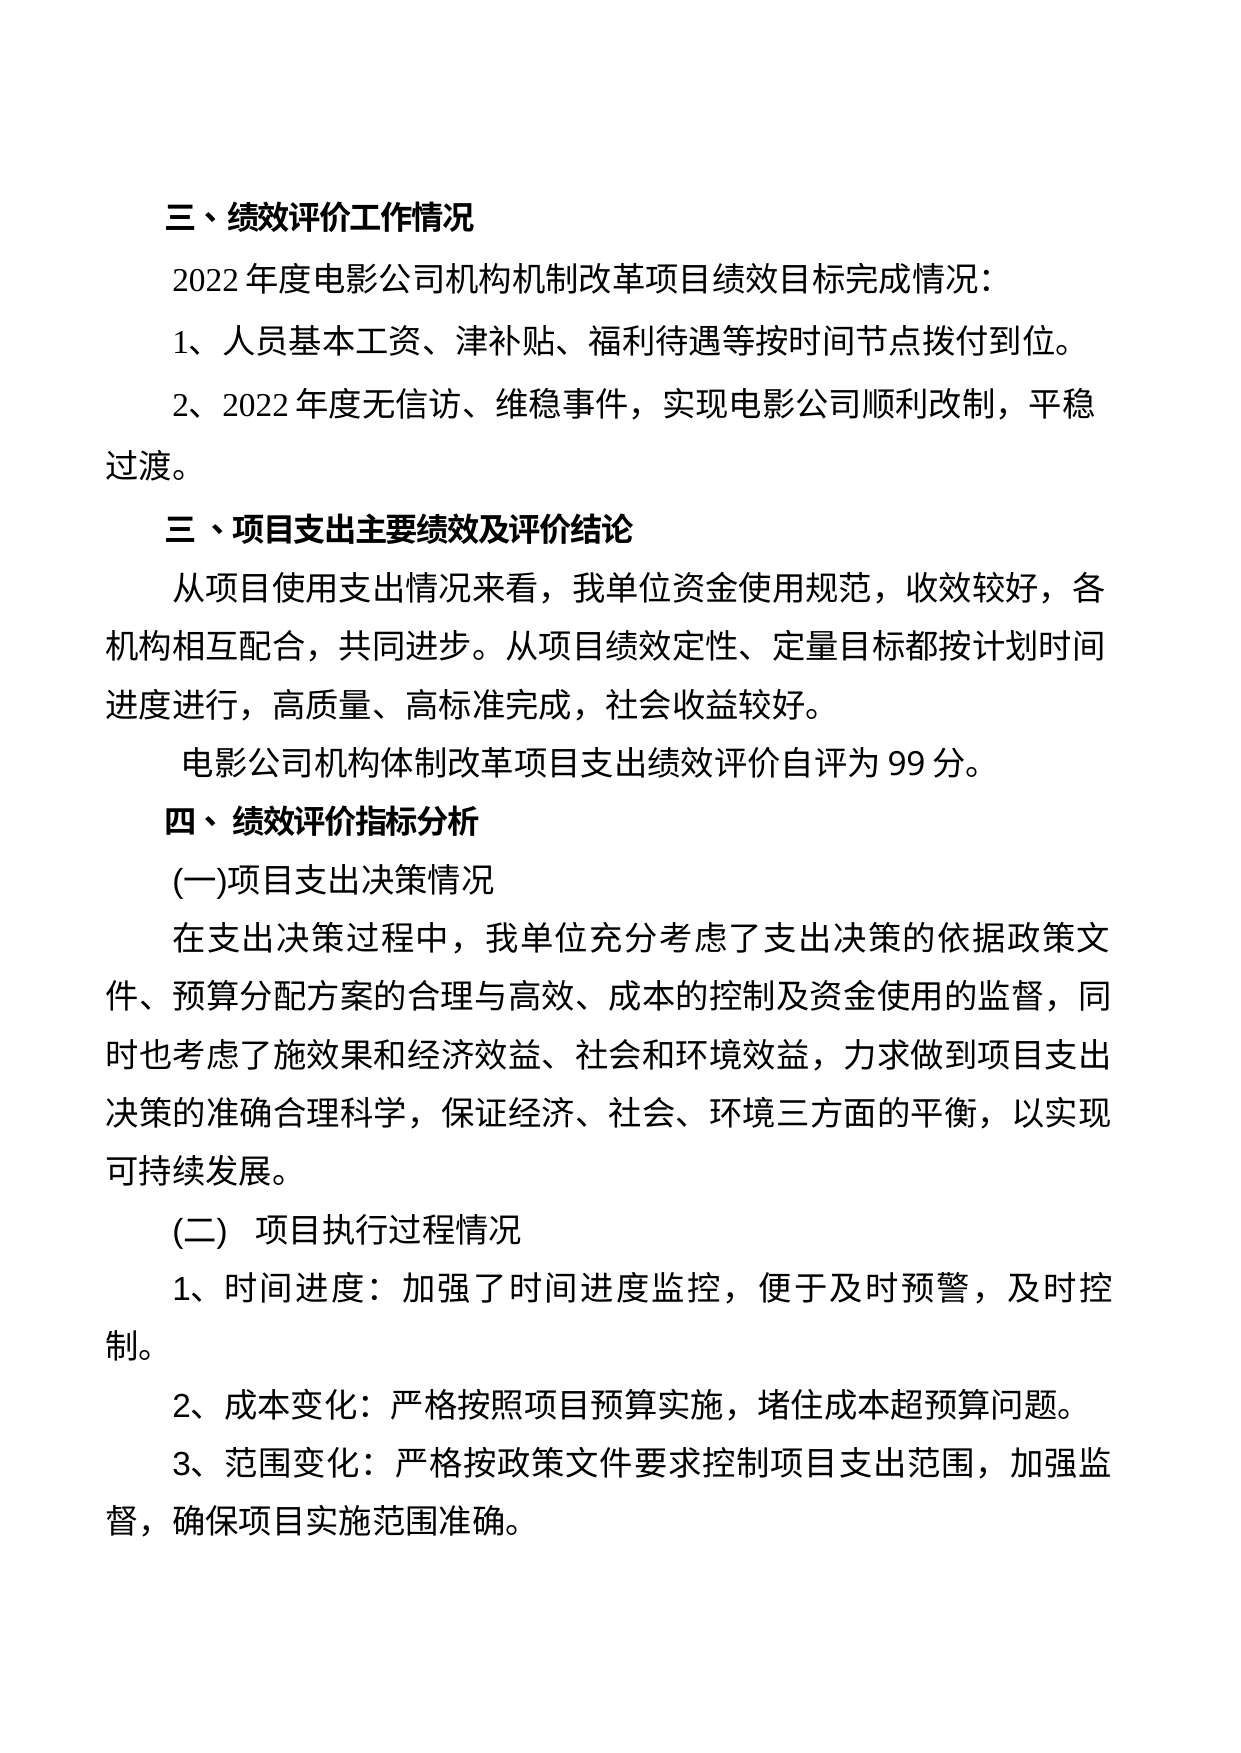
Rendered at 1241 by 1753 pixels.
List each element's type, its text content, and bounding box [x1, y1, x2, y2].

list 1、人员基本工资、津补贴、福利待遇等按时间节点拨付到位。 [105, 304, 1112, 366]
text 从项目使用支出情况来看，我单位资金使用规范，收效较好，各机构相互配合，共同进步。从项目绩效定性、定量目标都按计划时间进度进行，高质量、高标准完成，社会收益较好。 [105, 554, 1112, 729]
list 时间进度：加强了时间进度监控，便于及时预警，及时控制。 [105, 1254, 1112, 1370]
list 绩效评价工作情况 [105, 183, 1112, 241]
list 成本变化：严格按照项目预算实施，堵住成本超预算问题。 [105, 1370, 1112, 1429]
text 在支出决策过程中，我单位充分考虑了支出决策的依据政策文件、预算分配方案的合理与高效、成本的控制及资金使用的监督，同时也考虑了施效果和经济效益、社会和环境效益，力求做到项目支出决策的准确合理科学，保证经济、社会、环境三方面的平衡，以实现可持续发展。 [105, 904, 1112, 1195]
text 电影公司机构体制改革项目支出绩效评价自评为99分。 [105, 729, 1112, 787]
list 2、2022年度无信访、维稳事件，实现电影公司顺利改制，平稳过渡。 [105, 366, 1112, 491]
text (一)项目支出决策情况 [105, 845, 1112, 904]
list 2022年度电影公司机构机制改革项目绩效目标完成情况： [105, 241, 1112, 304]
list 项目执行过程情况 [105, 1195, 1112, 1254]
list 范围变化：严格按政策文件要求控制项目支出范围，加强监督，确保项目实施范围准确。 [105, 1429, 1112, 1545]
list 三 、项目支出主要绩效及评价结论 [105, 491, 1112, 554]
text 四、 绩效评价指标分析 [105, 787, 1112, 845]
